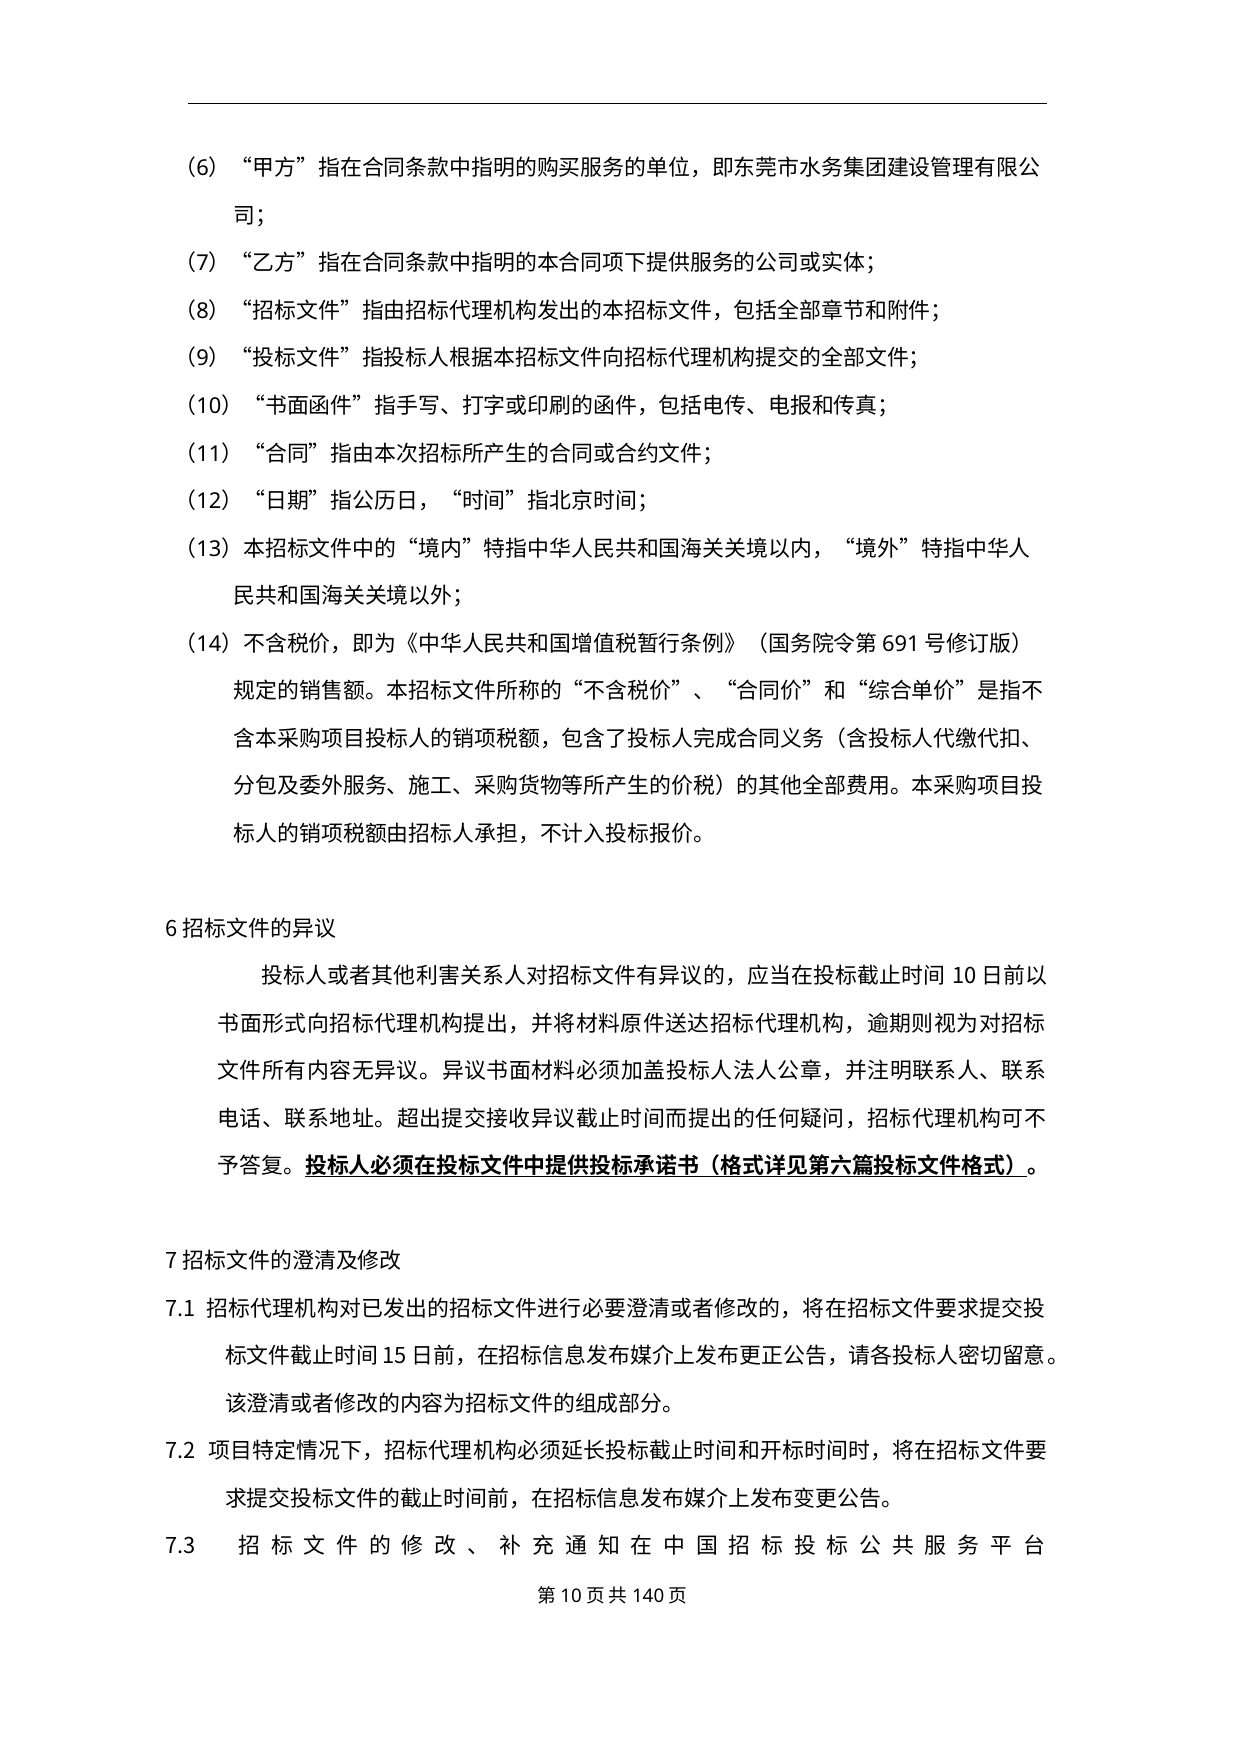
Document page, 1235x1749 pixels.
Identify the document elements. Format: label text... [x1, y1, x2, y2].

text （12）“日期”指公历日，“时间”指北京时间； [174, 483, 1047, 515]
text 6 招标文件的异议 [166, 911, 1047, 943]
text （9）“投标文件”指投标人根据本招标文件向招标代理机构提交的全部文件； [174, 340, 1047, 372]
text （8）“招标文件”指由招标代理机构发出的本招标文件，包括全部章节和附件； [174, 293, 1047, 324]
text （7）“乙方”指在合同条款中指明的本合同项下提供服务的公司或实体； [174, 245, 1047, 277]
text （14）不含税价，即为《中华人民共和国增值税暂行条例》（国务院令第691号修订版）规定的销售额。本招标文件所称的“不含税价”、“合同价”和“综合单价”是指不含本采购项目投标人的销项税额，包含了投标人完成合同义务（含投标人代缴代扣、分包及委外服务、施工、采购货物等所产生的价税）的其他全部费用。本采购项目投标人的销项税额由招标人承担，不计入投标报价。 [174, 626, 1047, 848]
text （13）本招标文件中的“境内”特指中华人民共和国海关关境以内，“境外”特指中华人民共和国海关关境以外； [174, 531, 1047, 610]
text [166, 1528, 1047, 1560]
text （6）“甲方”指在合同条款中指明的购买服务的单位，即东莞市水务集团建设管理有限公司； [174, 150, 1047, 229]
text 7.1 招标代理机构对已发出的招标文件进行必要澄清或者修改的，将在招标文件要求提交投标文件截止时间15日前，在招标信息发布媒介上发布更正公告，请各投标人密切留意。该澄清或者修改的内容为招标文件的组成部分。 [166, 1291, 1047, 1418]
text （10）“书面函件”指手写、打字或印刷的函件，包括电传、电报和传真； [174, 388, 1047, 420]
text 7 招标文件的澄清及修改 [166, 1243, 1047, 1275]
text 投标人或者其他利害关系人对招标文件有异议的，应当在投标截止时间10日前以书面形式向招标代理机构提出，并将材料原件送达招标代理机构，逾期则视为对招标文件所有内容无异议。异议书面材料必须加盖投标人法人公章，并注明联系人、联系电话、联系地址。超出提交接收异议截止时间而提出的任何疑问，招标代理机构可不予答复。投标人必须在投标文件中提供投标承诺书（格式详见第六篇投标文件格式）。 [217, 958, 1047, 1180]
text （11）“合同”指由本次招标所产生的合同或合约文件； [174, 436, 1047, 467]
text 7.2 项目特定情况下，招标代理机构必须延长投标截止时间和开标时间时，将在招标文件要求提交投标文件的截止时间前，在招标信息发布媒介上发布变更公告。 [166, 1433, 1047, 1513]
